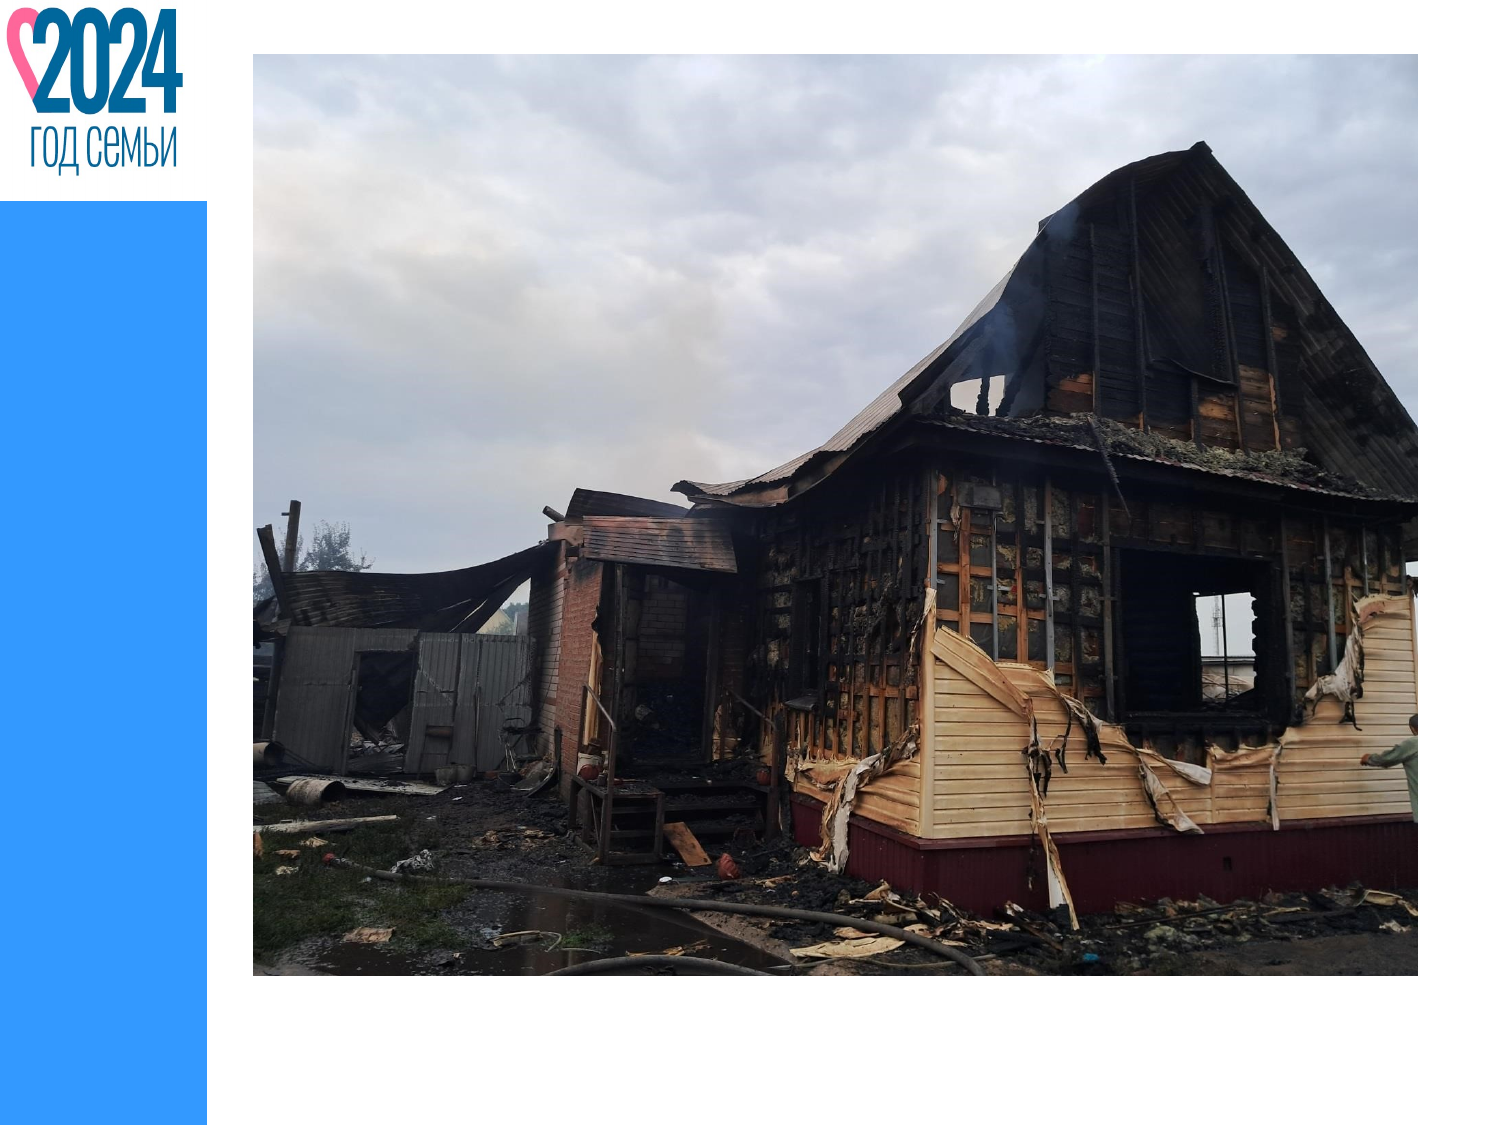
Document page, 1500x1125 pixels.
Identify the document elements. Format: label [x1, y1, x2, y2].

picture [253, 54, 1418, 976]
picture [0, 0, 207, 201]
